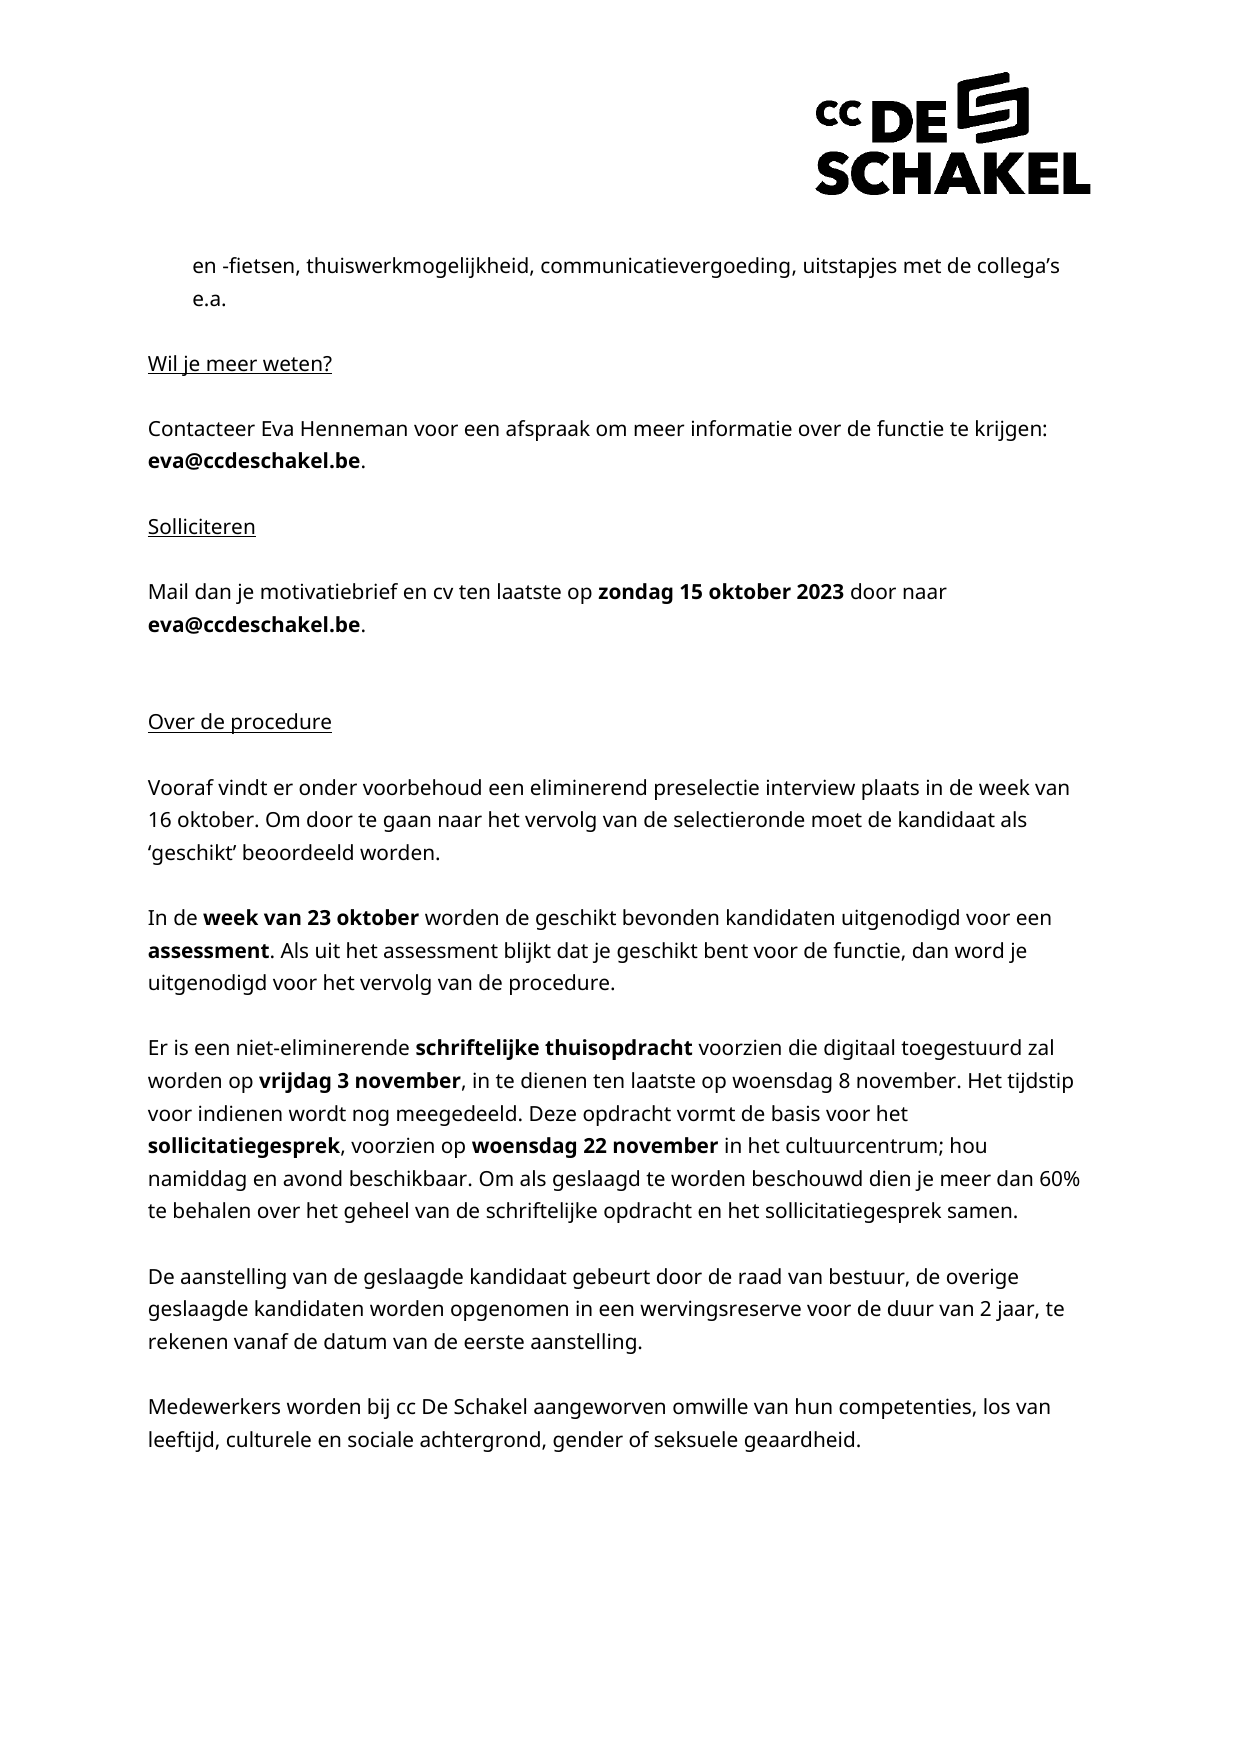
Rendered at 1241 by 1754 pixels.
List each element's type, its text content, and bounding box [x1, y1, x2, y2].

picture [815, 72, 1091, 195]
text Over de procedure [148, 707, 1093, 736]
text Solliciteren [148, 512, 1093, 540]
text Er is een niet-eliminerende schriftelijke thuisopdracht voorzien die digitaal toegestuurd zal worden op vrijdag 3 november, in te dienen ten laatste op woensdag 8 november. Het tijdstip voor indienen wordt nog meegedeeld. Deze opdracht vormt de basis voor het sollicitatiegesprek, voorzien op woensdag 22 november in het cultuurcentrum; hou namiddag en avond beschikbaar. Om als geslaagd te worden beschouwd dien je meer dan 60% te behalen over het geheel van de schriftelijke opdracht en het sollicitatiegesprek samen. [148, 1033, 1093, 1225]
text Mail dan je motivatiebrief en cv ten laatste op zondag 15 oktober 2023 door naar eva@ccdeschakel.be. [148, 577, 1093, 638]
text Wil je meer weten? [148, 349, 1093, 377]
text In de week van 23 oktober worden de geschikt bevonden kandidaten uitgenodigd voor een assessment. Als uit het assessment blijkt dat je geschikt bent voor de functie, dan word je uitgenodigd voor het vervolg van de procedure. [148, 903, 1093, 997]
text De aanstelling van de geslaagde kandidaat gebeurt door de raad van bestuur, de overige geslaagde kandidaten worden opgenomen in een wervingsreserve voor de duur van 2 jaar, te rekenen vanaf de datum van de eerste aanstelling. [148, 1262, 1093, 1355]
text Contacteer Eva Henneman voor een afspraak om meer informatie over de functie te krijgen: eva@ccdeschakel.be. [148, 414, 1093, 475]
text Medewerkers worden bij cc De Schakel aangeworven omwille van hun competenties, los van leeftijd, culturele en sociale achtergrond, gender of seksuele geaardheid. [148, 1392, 1093, 1453]
text Vooraf vindt er onder voorbehoud een eliminerend preselectie interview plaats in de week van 16 oktober. Om door te gaan naar het vervolg van de selectieronde moet de kandidaat als ‘geschikt’ beoordeeld worden. [148, 773, 1093, 866]
